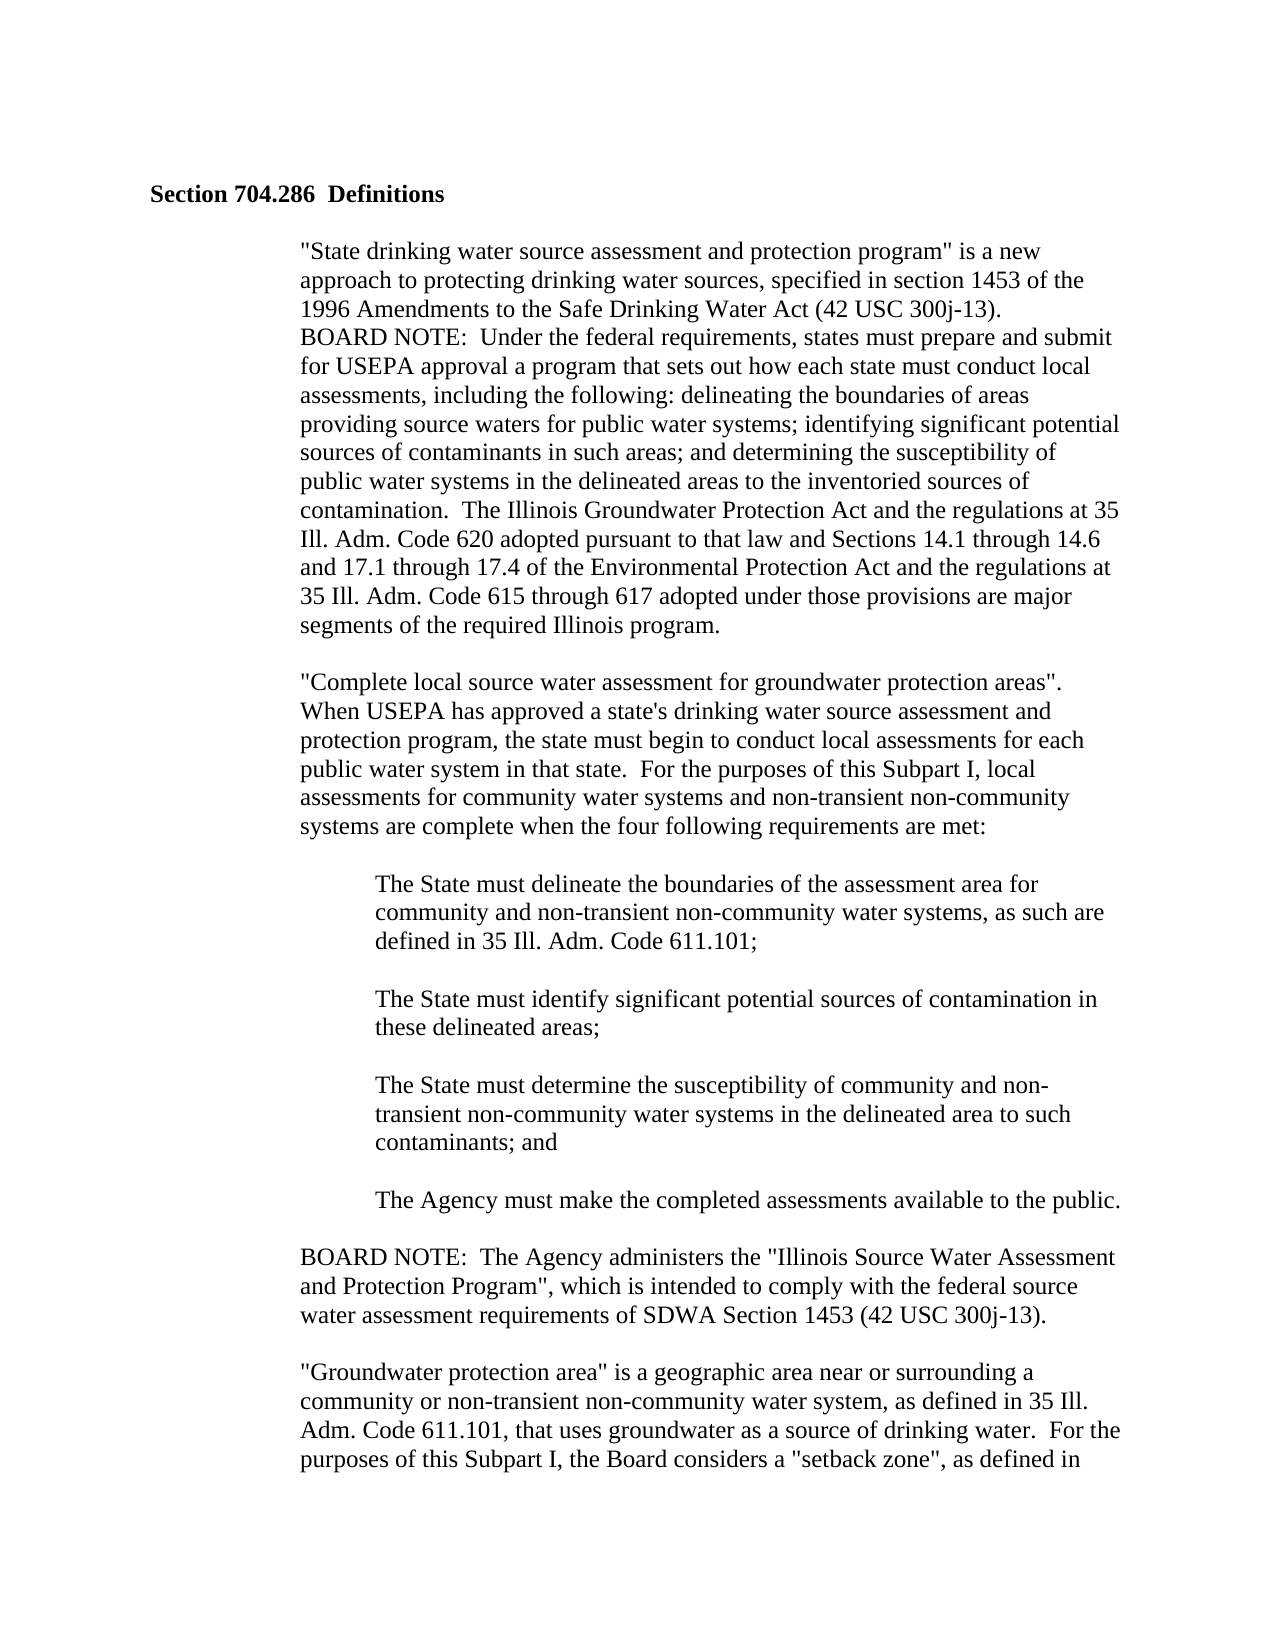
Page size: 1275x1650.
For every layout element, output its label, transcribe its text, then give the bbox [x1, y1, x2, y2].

text "State drinking water source assessment and protection program" is a new approach to protecting drinking water sources, specified in section 1453 of the 1996 Amendments to the Safe Drinking Water Act (42 USC 300j-13). [300, 236, 1125, 322]
text Section 704.286 Definitions [150, 179, 1125, 207]
text BOARD NOTE: Under the federal requirements, states must prepare and submit for USEPA approval a program that sets out how each state must conduct local assessments, including the following: delineating the boundaries of areas providing source waters for public water systems; identifying significant potential sources of contaminants in such areas; and determining the susceptibility of public water systems in the delineated areas to the inventoried sources of contamination. The Illinois Groundwater Protection Act and the regulations at 35 Ill. Adm. Code 620 adopted pursuant to that law and Sections 14.1 through 14.6 and 17.1 through 17.4 of the Environmental Protection Act and the regulations at 35 Ill. Adm. Code 615 through 617 adopted under those provisions are major segments of the required Illinois program. [300, 322, 1125, 639]
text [300, 1357, 1125, 1472]
text The State must delineate the boundaries of the assessment area for community and non-transient non-community water systems, as such are defined in 35 Ill. Adm. Code 611.101; [375, 869, 1125, 955]
text The State must determine the susceptibility of community and non-transient non-community water systems in the delineated area to such contaminants; and [375, 1070, 1125, 1156]
text "Complete local source water assessment for groundwater protection areas". When USEPA has approved a state's drinking water source assessment and protection program, the state must begin to conduct local assessments for each public water system in that state. For the purposes of this Subpart I, local assessments for community water systems and non-transient non-community systems are complete when the four following requirements are met: [300, 667, 1125, 840]
text BOARD NOTE: The Agency administers the "Illinois Source Water Assessment and Protection Program", which is intended to comply with the federal source water assessment requirements of SDWA Section 1453 (42 USC 300j-13). [300, 1242, 1125, 1329]
text The Agency must make the completed assessments available to the public. [375, 1185, 1125, 1214]
text The State must identify significant potential sources of contamination in these delineated areas; [375, 984, 1125, 1041]
